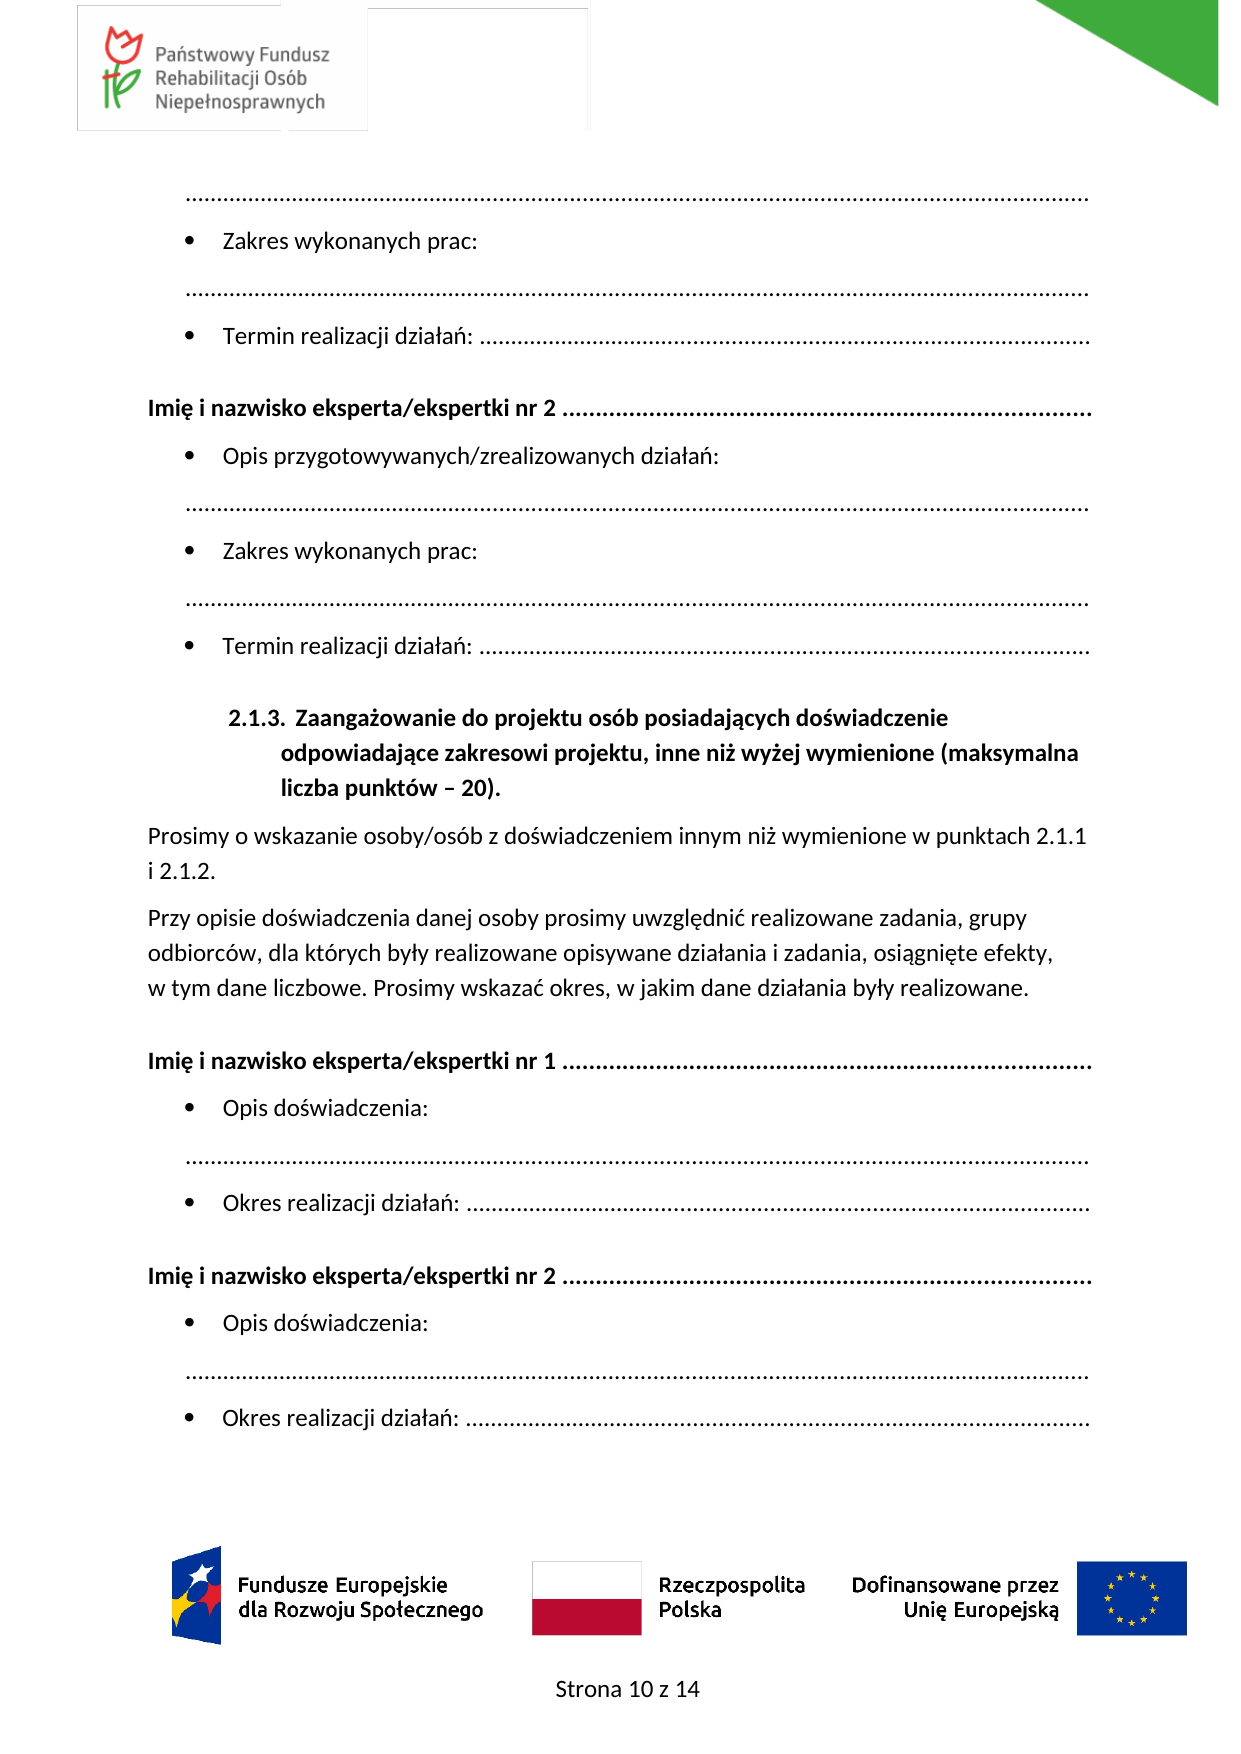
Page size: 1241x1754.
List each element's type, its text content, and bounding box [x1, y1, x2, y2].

text Przy opisie doświadczenia danej osoby prosimy uwzględnić realizowane zadania, grupy odbiorców, dla których były realizowane opisywane działania i zadania, osiągnięte efekty, w tym dane liczbowe. Prosimy wskazać okres, w jakim dane działania były realizowane. [148, 902, 1107, 1003]
list Opis doświadczenia: [185, 1092, 1107, 1123]
subtitle Zaangażowanie do projektu osób posiadających doświadczenie odpowiadające zakresowi projektu, inne niż wyżej wymienione (maksymalna liczba punktów – 20). [228, 702, 1107, 803]
text Imię i nazwisko eksperta/ekspertki nr 2 [148, 392, 1107, 423]
list Termin realizacji działań: [185, 630, 1107, 660]
picture [67, 0, 1218, 131]
list Zakres wykonanych prac: [185, 535, 1107, 565]
text Imię i nazwisko eksperta/ekspertki nr 1 [148, 1045, 1107, 1075]
picture [147, 1521, 1210, 1669]
list Opis doświadczenia: [185, 1307, 1107, 1338]
list Opis przygotowywanych/zrealizowanych działań: [185, 440, 1107, 470]
list Okres realizacji działań: [185, 1187, 1107, 1218]
list Termin realizacji działań: [185, 320, 1107, 350]
text Imię i nazwisko eksperta/ekspertki nr 2 [148, 1260, 1107, 1290]
text Prosimy o wskazanie osoby/osób z doświadczeniem innym niż wymienione w punktach 2.1.1 i 2.1.2. [148, 820, 1107, 885]
list Zakres wykonanych prac: [185, 225, 1107, 255]
list Okres realizacji działań: [185, 1402, 1107, 1433]
